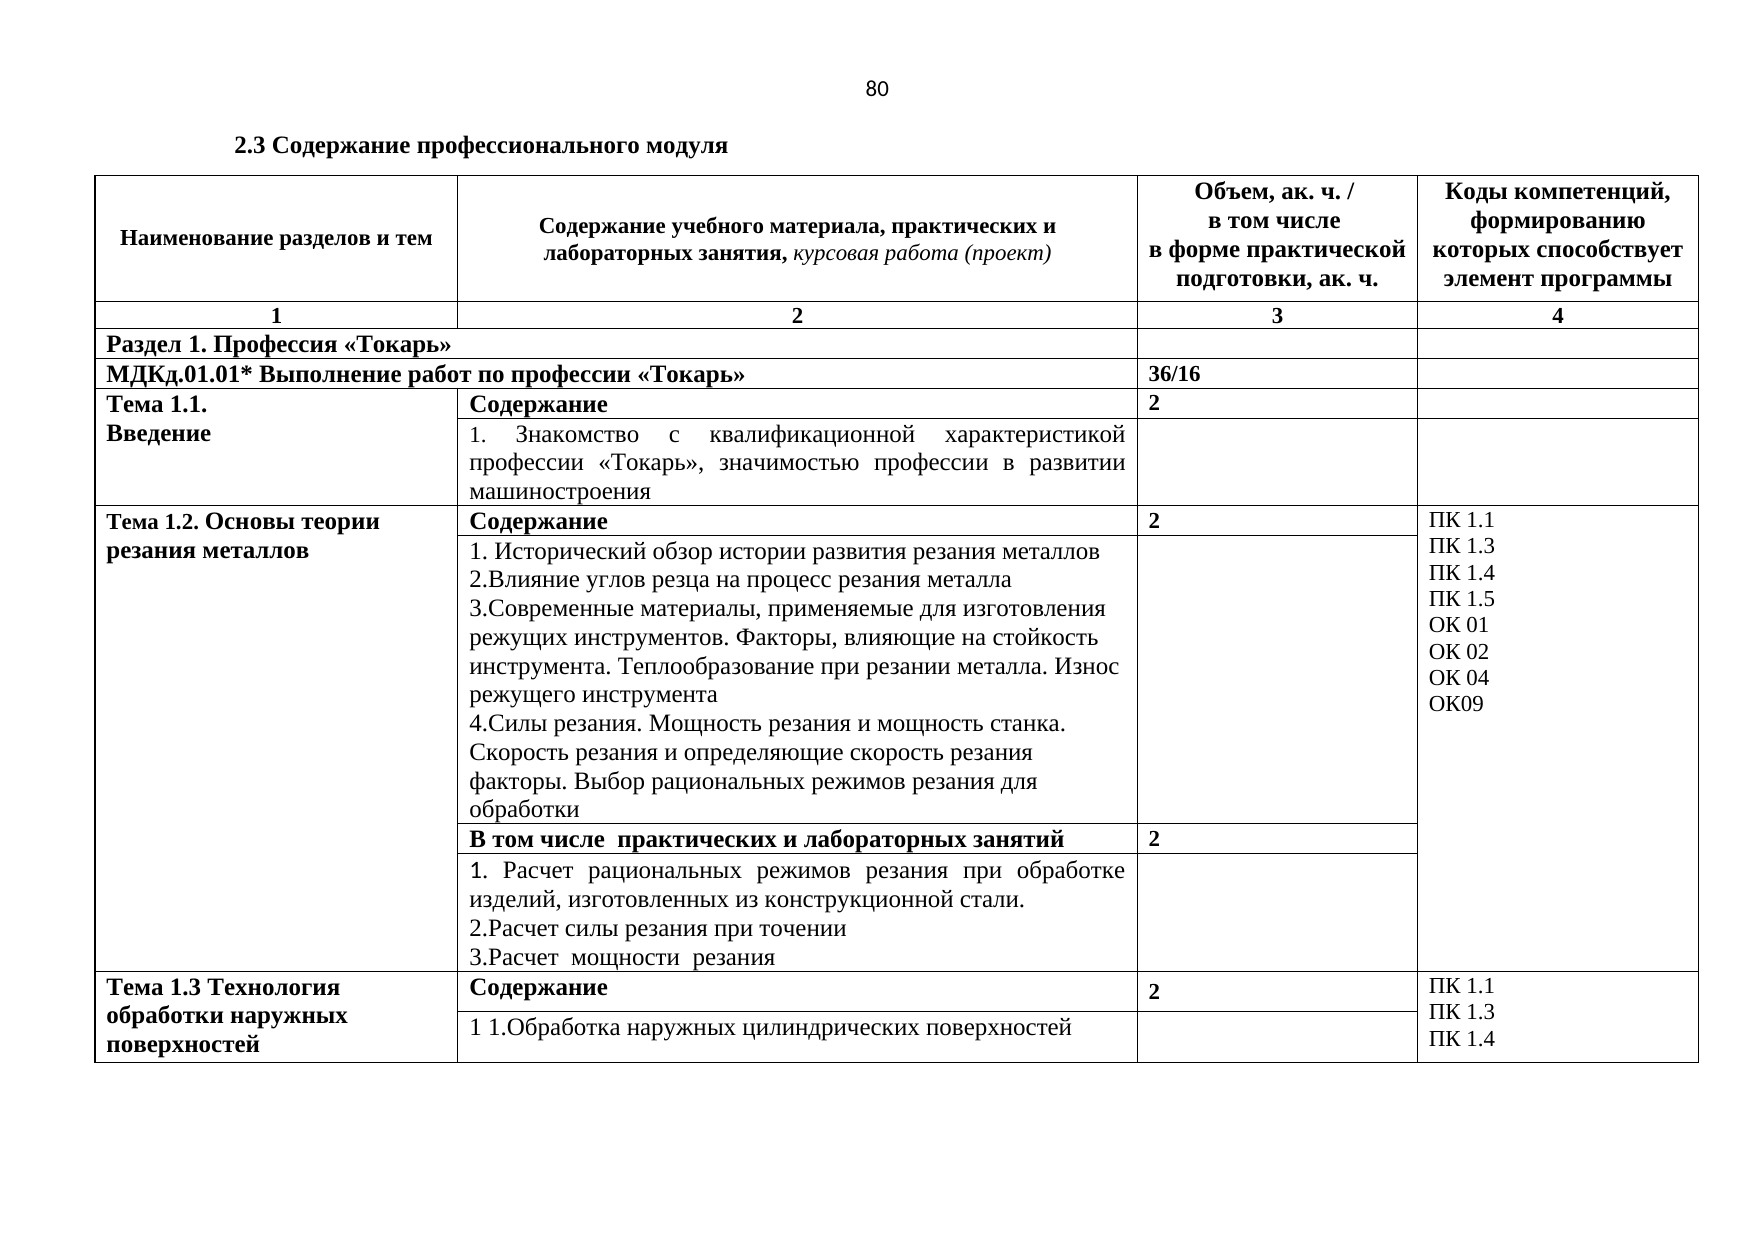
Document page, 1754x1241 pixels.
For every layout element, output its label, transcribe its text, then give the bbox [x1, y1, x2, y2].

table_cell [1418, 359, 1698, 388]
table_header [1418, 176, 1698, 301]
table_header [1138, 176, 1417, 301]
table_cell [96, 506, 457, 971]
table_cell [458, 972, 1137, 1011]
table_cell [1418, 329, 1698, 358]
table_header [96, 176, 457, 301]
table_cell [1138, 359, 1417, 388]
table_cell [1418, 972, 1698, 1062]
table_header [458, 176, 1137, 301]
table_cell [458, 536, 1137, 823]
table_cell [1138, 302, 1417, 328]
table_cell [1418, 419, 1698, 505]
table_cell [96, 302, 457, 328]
text 2.3 Содержание профессионального модуля [234, 130, 1636, 159]
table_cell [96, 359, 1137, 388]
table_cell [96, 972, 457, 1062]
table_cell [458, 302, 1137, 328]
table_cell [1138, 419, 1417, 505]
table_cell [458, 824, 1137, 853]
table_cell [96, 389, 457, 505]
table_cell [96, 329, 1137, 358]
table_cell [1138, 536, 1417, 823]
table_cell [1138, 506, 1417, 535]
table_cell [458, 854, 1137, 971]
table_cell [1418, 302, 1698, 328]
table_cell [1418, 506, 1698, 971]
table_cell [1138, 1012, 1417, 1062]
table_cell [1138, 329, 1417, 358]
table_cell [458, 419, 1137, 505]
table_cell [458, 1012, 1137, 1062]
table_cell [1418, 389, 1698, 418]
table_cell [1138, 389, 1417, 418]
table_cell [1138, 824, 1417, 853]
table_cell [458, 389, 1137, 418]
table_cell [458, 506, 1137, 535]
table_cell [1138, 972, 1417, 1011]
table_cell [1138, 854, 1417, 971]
